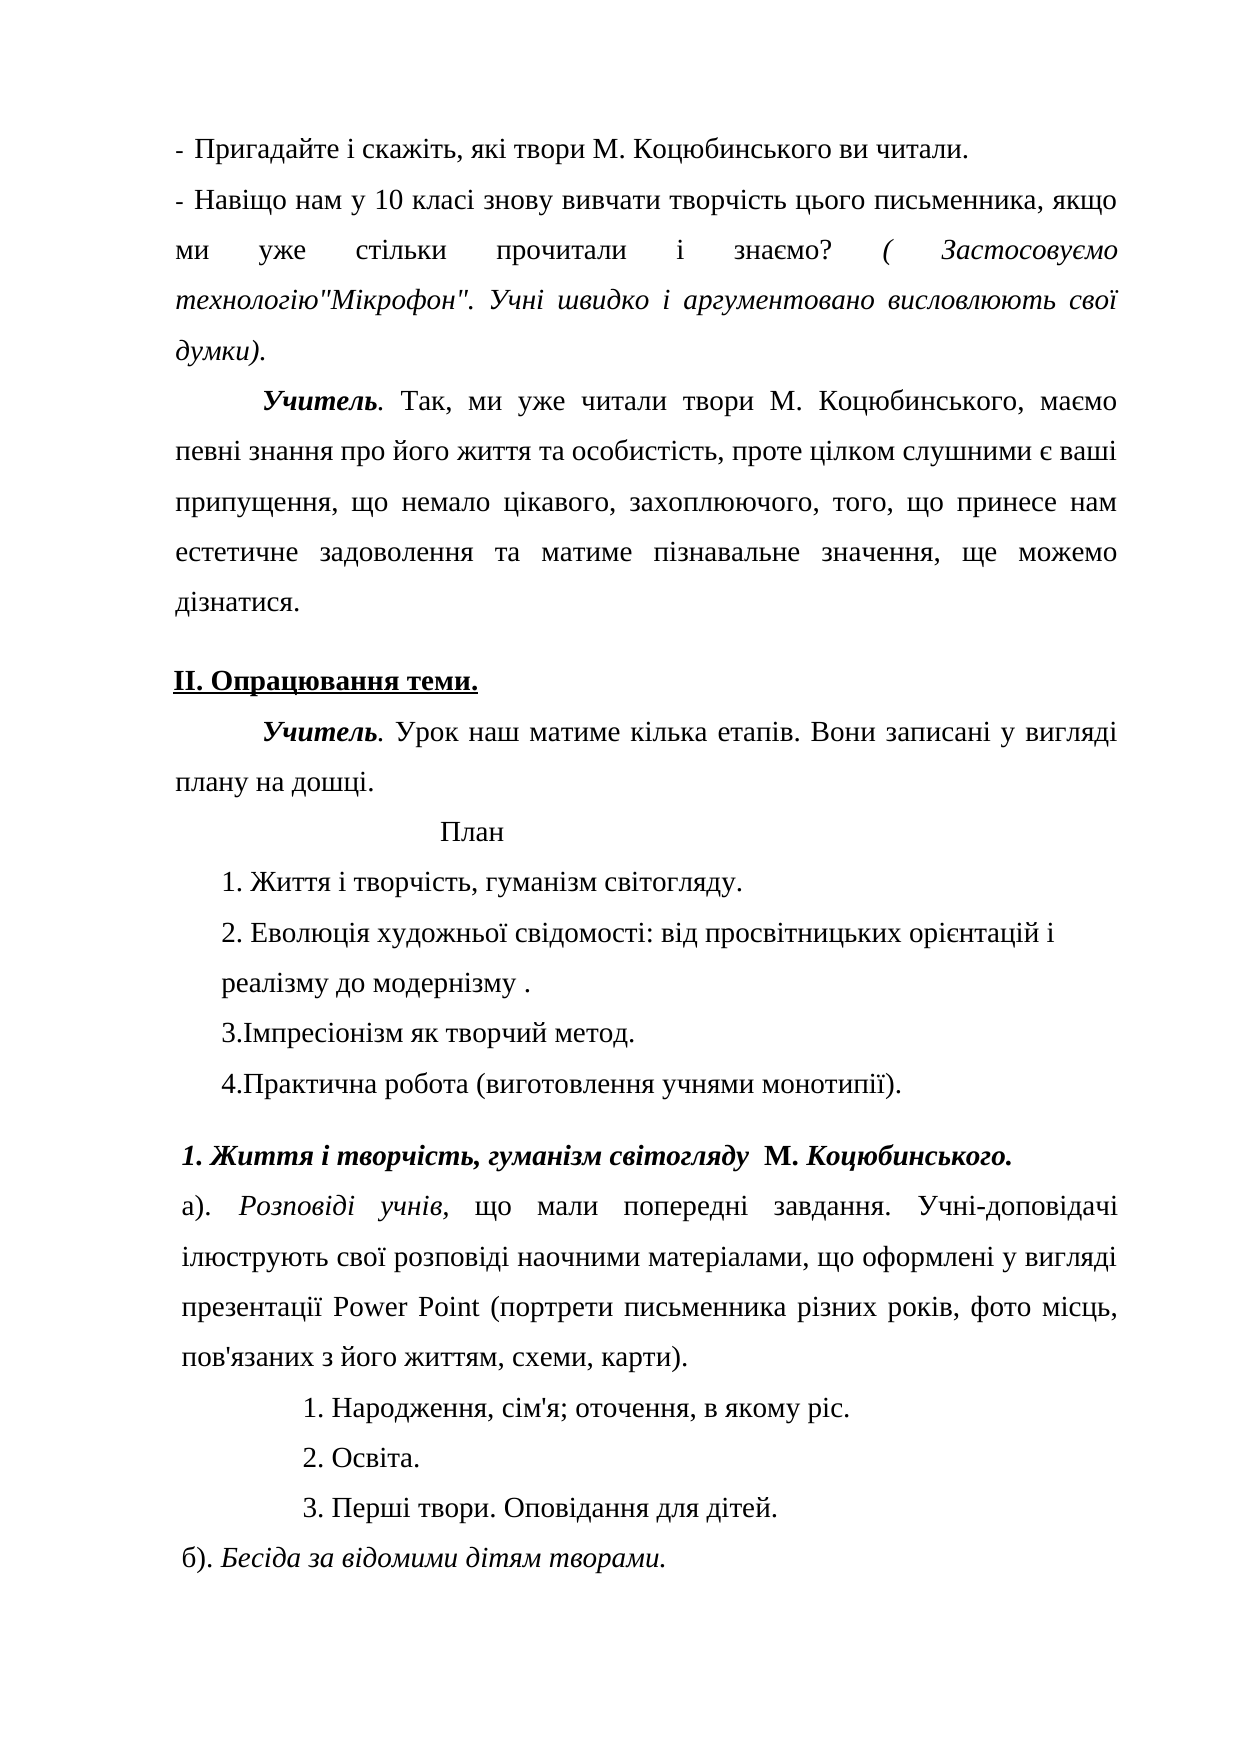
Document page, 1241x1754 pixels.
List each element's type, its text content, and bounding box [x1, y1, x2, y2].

list Пригадайте і скажіть, які твори М. Коцюбинського ви читали. [175, 131, 1222, 165]
text 2. Еволюція художньої свідомості: від просвітницьких орієнтацій і реалізму до модернізму . [221, 915, 1133, 999]
list Навіщо нам у 10 класі знову вивчати творчість цього письменника, якщо ми уже стільки прочитали і знаємо? ( Застосовуємо технологію"Мікрофон". Учні швидко і аргументовано висловлюють свої думки). [175, 182, 1118, 366]
text б). Бесіда за відомими дітям творами. [181, 1541, 1148, 1574]
text а). Розповіді учнів, що мали попередні завдання. Учні-доповідачі ілюструють свої розповіді наочними матеріалами, що оформлені у вигляді презентації Power Point (портрети письменника різних років, фото місць, пов'язаних з його життям, схеми, карти). [181, 1188, 1118, 1373]
text Учитель. Так, ми уже читали твори М. Коцюбинського, маємо певні знання про його життя та особистість, проте цілком слушними є ваші припущення, що немало цікавого, захоплюючого, того, що принесе нам естетичне задоволення та матиме пізнавальне значення, ще можемо дізнатися. [175, 383, 1118, 618]
text 3. Перші твори. Оповідання для дітей. [302, 1490, 1148, 1524]
text Учитель. Урок наш матиме кілька етапів. Вони записані у вигляді плану на дошці. [175, 714, 1118, 797]
text 2. Освіта. [302, 1440, 1148, 1473]
text 1. Життя і творчість, гуманізм світогляду. [221, 864, 1222, 898]
text 1. Життя і творчість, гуманізм світогляду М. Коцюбинського. [181, 1138, 1222, 1172]
text План [440, 814, 1222, 848]
text 1. Народження, сім'я; оточення, в якому ріс. [302, 1390, 1148, 1423]
text 3.Імпресіонізм як творчий метод. [221, 1016, 1222, 1049]
text II. Опрацювання теми. [173, 663, 1222, 697]
text 4.Практична робота (виготовлення учнями монотипії). [221, 1066, 1222, 1099]
